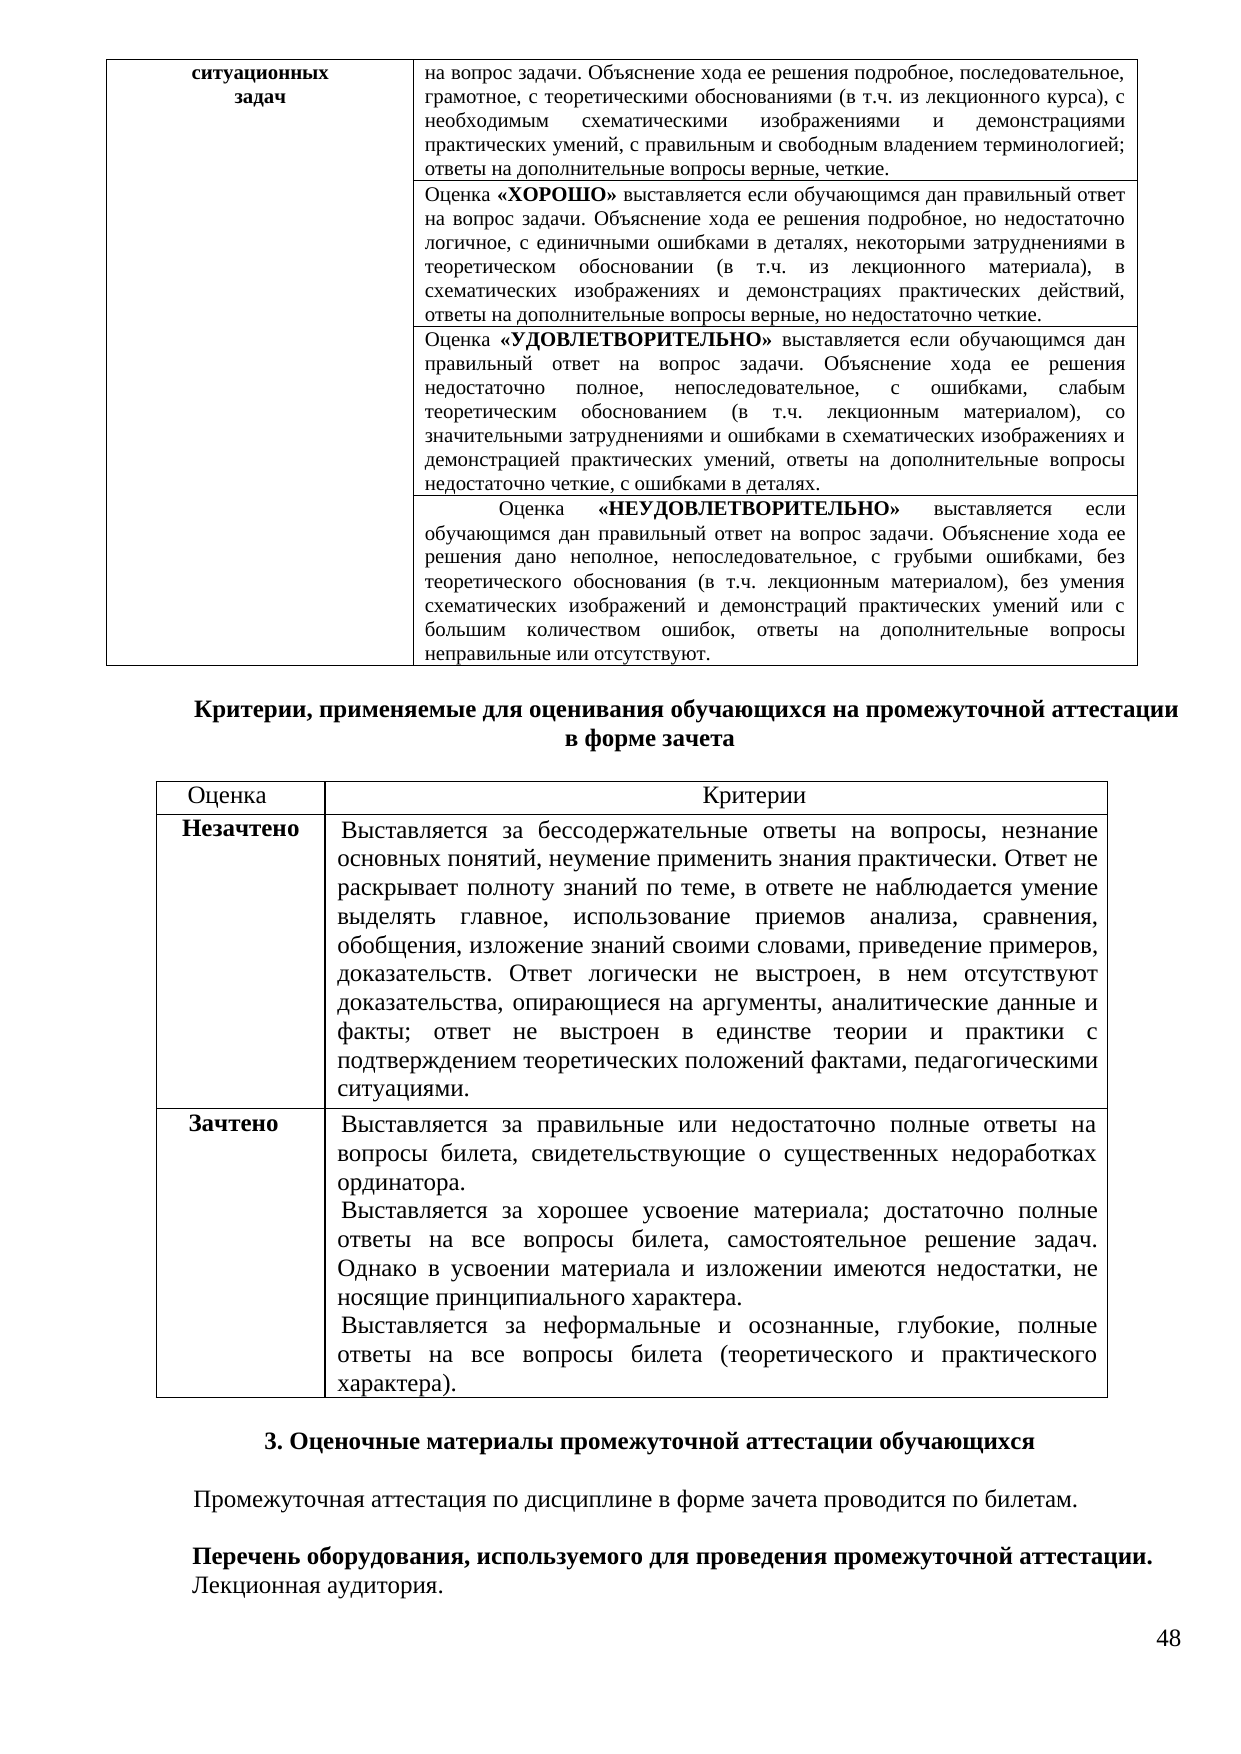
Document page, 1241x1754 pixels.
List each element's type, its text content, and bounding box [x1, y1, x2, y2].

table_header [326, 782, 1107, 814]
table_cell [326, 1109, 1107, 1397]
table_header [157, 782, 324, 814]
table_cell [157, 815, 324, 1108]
text 3. Оценочные материалы промежуточной аттестации обучающихся [118, 1426, 1181, 1455]
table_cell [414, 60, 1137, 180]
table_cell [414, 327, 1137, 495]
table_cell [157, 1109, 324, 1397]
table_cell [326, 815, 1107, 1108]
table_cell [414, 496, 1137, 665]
list Критерии, применяемые для оценивания обучающихся на промежуточной аттестации в форме зачета [118, 694, 1181, 752]
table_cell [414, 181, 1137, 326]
list Промежуточная аттестация по дисциплине в форме зачета проводится по билетам. [118, 1484, 1181, 1513]
text Лекционная аудитория. [118, 1570, 1181, 1599]
text Перечень оборудования, используемого для проведения промежуточной аттестации. [118, 1541, 1181, 1570]
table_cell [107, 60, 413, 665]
